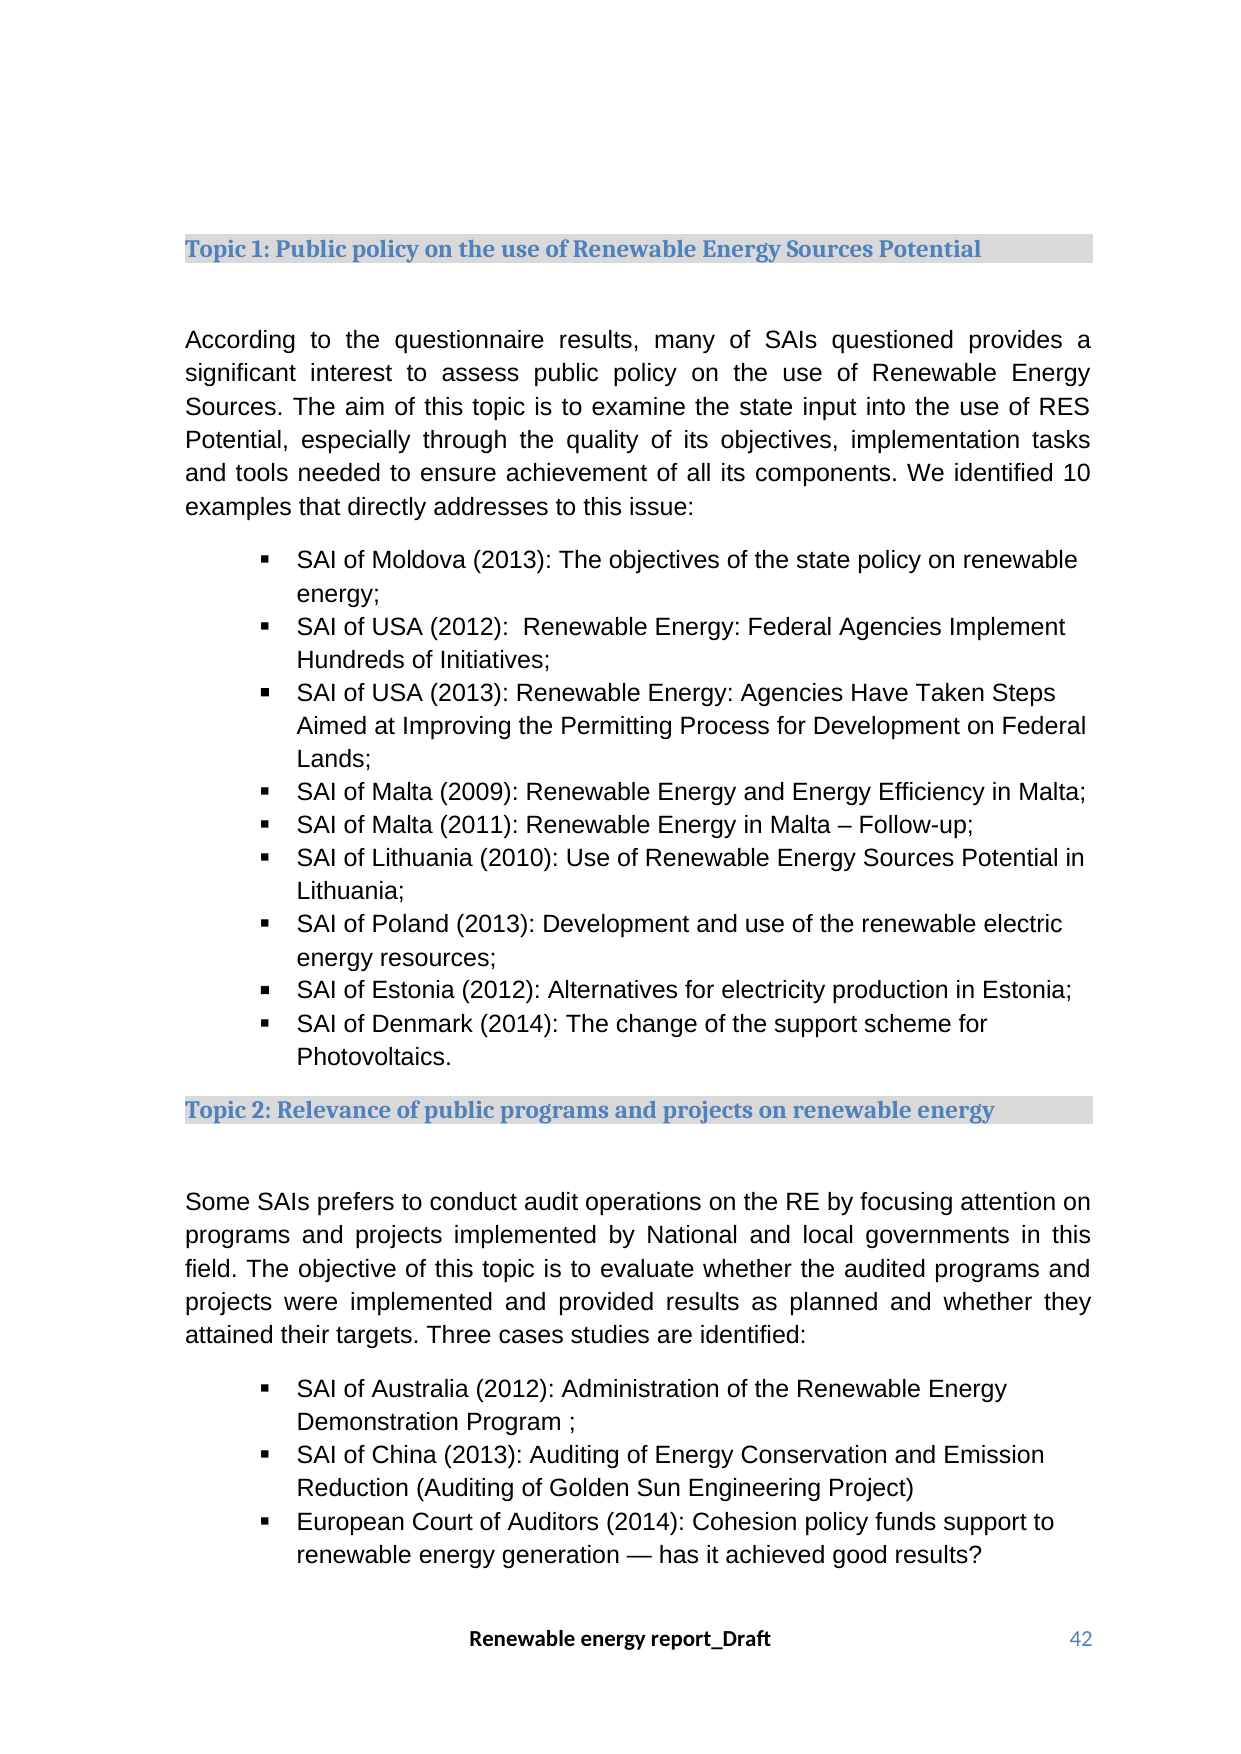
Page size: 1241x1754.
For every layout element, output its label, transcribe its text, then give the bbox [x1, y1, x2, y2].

list European Court of Auditors (2014): Cohesion policy funds support to renewable energy generation — has it achieved good results? [259, 1506, 1093, 1568]
list SAI of Malta (2011): Renewable Energy in Malta – Follow-up; [259, 810, 1093, 839]
text According to the questionnaire results, many of SAIs questioned provides a significant interest to assess public policy on the use of Renewable Energy Sources. The aim of this topic is to examine the state input into the use of RES Potential, especially through the quality of its objectives, implementation tasks and tools needed to ensure achievement of all its components. We identified 10 examples that directly addresses to this issue: [185, 321, 1093, 521]
list SAI of Denmark (2014): The change of the support scheme for Photovoltaics. [259, 1009, 1093, 1071]
list SAI of Estonia (2012): Alternatives for electricity production in Estonia; [259, 976, 1093, 1004]
list SAI of Australia (2012): Administration of the Renewable Energy Demonstration Program ; [259, 1374, 1093, 1436]
list SAI of USA (2013): Renewable Energy: Agencies Have Taken Steps Aimed at Improving the Permitting Process for Development on Federal Lands; [259, 678, 1093, 773]
list SAI of Moldova (2013): The objectives of the state policy on renewable energy; [259, 546, 1093, 607]
text Some SAIs prefers to conduct audit operations on the RE by focusing attention on programs and projects implemented by National and local governments in this field. The objective of this topic is to evaluate whether the audited programs and projects were implemented and provided results as planned and whether they attained their targets. Three cases studies are identified: [185, 1182, 1093, 1349]
list SAI of USA (2012): Renewable Energy: Federal Agencies Implement Hundreds of Initiatives; [259, 612, 1093, 673]
list SAI of Lithuania (2010): Use of Renewable Energy Sources Potential in Lithuania; [259, 843, 1093, 905]
list SAI of China (2013): Auditing of Energy Conservation and Emission Reduction (Auditing of Golden Sun Engineering Project) [259, 1440, 1093, 1502]
list SAI of Malta (2009): Renewable Energy and Energy Efficiency in Malta; [259, 777, 1093, 806]
subtitle Topic 1: Public policy on the use of Renewable Energy Sources Potential [185, 234, 1093, 263]
subtitle Topic 2: Relevance of public programs and projects on renewable energy [185, 1096, 1093, 1124]
list SAI of Poland (2013): Development and use of the renewable electric energy resources; [259, 909, 1093, 971]
